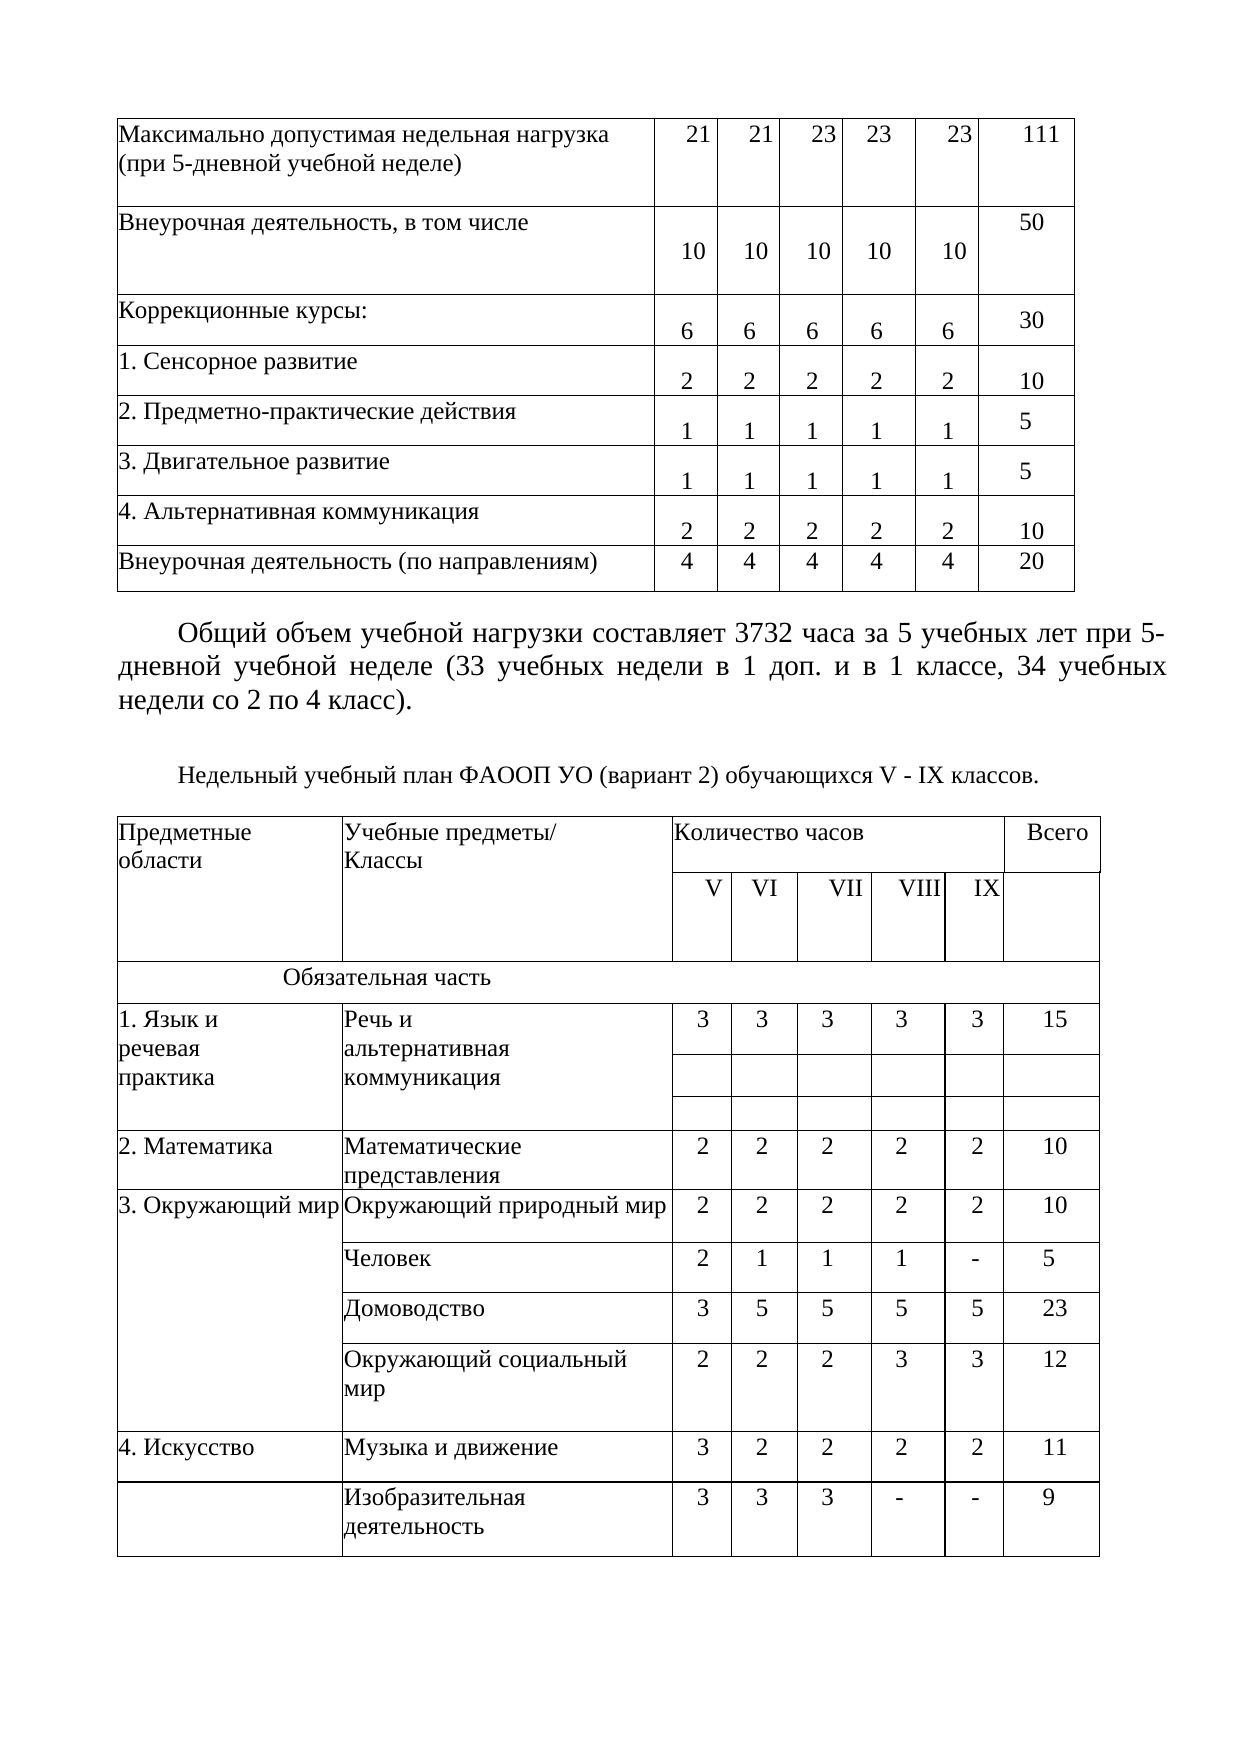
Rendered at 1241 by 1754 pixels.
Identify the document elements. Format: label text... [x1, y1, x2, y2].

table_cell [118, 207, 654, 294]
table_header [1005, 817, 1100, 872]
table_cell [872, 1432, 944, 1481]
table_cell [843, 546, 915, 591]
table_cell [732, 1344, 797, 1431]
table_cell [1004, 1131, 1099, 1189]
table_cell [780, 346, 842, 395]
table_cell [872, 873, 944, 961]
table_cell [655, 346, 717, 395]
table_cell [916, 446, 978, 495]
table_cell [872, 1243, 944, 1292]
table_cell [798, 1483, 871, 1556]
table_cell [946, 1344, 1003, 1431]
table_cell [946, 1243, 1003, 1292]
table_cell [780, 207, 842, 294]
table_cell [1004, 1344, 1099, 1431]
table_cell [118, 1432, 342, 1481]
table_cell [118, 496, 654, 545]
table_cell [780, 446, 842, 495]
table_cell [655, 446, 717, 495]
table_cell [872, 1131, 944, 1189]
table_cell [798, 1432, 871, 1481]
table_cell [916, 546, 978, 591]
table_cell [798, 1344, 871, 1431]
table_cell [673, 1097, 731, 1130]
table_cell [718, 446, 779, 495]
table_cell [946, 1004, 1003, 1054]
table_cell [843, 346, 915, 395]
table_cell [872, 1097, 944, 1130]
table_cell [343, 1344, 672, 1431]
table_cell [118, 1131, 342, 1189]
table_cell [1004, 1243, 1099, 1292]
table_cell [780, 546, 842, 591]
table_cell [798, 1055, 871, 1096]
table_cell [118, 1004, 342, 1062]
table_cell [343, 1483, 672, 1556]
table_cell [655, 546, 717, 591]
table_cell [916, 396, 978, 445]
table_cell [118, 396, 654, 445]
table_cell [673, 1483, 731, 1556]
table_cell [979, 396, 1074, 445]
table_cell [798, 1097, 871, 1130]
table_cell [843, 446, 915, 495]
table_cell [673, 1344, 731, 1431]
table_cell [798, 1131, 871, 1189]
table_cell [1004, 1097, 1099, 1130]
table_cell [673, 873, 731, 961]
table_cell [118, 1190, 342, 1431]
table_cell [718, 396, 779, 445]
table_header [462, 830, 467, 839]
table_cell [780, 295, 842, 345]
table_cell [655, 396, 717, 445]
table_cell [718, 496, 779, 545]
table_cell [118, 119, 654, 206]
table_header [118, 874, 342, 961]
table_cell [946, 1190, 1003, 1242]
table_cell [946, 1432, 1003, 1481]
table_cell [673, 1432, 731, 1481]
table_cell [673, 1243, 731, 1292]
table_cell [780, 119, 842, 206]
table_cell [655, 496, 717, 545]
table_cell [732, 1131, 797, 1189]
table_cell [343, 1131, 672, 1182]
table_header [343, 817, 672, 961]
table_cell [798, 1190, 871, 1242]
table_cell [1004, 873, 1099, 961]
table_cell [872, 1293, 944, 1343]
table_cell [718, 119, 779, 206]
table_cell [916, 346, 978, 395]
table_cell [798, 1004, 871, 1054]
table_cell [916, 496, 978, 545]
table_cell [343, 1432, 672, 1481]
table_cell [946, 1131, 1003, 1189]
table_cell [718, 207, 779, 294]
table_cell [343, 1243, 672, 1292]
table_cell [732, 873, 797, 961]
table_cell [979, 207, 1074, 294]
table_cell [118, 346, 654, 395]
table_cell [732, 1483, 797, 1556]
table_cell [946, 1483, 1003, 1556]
text Недельный учебный план ФАООП УО (вариант 2) обучающихся V - IX классов. [118, 761, 1167, 788]
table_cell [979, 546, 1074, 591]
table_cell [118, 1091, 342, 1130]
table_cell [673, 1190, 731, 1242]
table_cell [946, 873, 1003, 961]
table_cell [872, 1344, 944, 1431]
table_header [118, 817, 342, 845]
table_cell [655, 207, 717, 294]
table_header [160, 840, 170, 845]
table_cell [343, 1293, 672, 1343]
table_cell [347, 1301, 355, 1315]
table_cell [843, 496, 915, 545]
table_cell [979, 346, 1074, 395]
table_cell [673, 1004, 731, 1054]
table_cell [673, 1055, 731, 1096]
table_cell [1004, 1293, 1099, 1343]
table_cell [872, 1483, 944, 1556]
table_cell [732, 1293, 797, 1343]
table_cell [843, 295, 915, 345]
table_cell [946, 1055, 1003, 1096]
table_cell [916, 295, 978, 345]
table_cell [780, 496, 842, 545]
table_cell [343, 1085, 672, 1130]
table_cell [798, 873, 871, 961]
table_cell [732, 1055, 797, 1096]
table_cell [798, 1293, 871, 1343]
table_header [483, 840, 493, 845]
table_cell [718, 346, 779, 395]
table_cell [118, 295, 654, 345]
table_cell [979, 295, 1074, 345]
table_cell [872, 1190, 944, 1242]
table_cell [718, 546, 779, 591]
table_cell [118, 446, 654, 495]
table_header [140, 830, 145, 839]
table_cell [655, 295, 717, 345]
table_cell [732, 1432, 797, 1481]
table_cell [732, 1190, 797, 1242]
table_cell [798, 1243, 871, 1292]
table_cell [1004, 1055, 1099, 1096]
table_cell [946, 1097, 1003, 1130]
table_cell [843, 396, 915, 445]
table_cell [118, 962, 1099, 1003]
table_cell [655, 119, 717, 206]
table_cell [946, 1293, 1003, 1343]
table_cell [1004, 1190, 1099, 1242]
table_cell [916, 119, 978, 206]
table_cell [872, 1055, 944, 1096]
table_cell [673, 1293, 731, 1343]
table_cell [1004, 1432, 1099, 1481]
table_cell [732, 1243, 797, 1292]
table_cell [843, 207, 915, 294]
text Общий объем учебной нагрузки составляет 3732 часа за 5 учебных лет при 5-дневной учебной неделе (33 учебных недели в 1 доп. и в 1 классе, 34 учебных недели со 2 по 4 класс). [118, 615, 1167, 716]
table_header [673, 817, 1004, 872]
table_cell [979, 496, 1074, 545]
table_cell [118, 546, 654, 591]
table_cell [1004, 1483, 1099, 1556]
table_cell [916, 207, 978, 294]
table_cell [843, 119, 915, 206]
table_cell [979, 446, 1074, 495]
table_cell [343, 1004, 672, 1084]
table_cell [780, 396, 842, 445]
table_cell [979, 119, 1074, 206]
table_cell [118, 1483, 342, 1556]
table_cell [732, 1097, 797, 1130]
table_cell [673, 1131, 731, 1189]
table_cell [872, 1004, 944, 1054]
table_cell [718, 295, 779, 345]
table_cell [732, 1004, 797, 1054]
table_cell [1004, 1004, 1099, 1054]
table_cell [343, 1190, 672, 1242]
